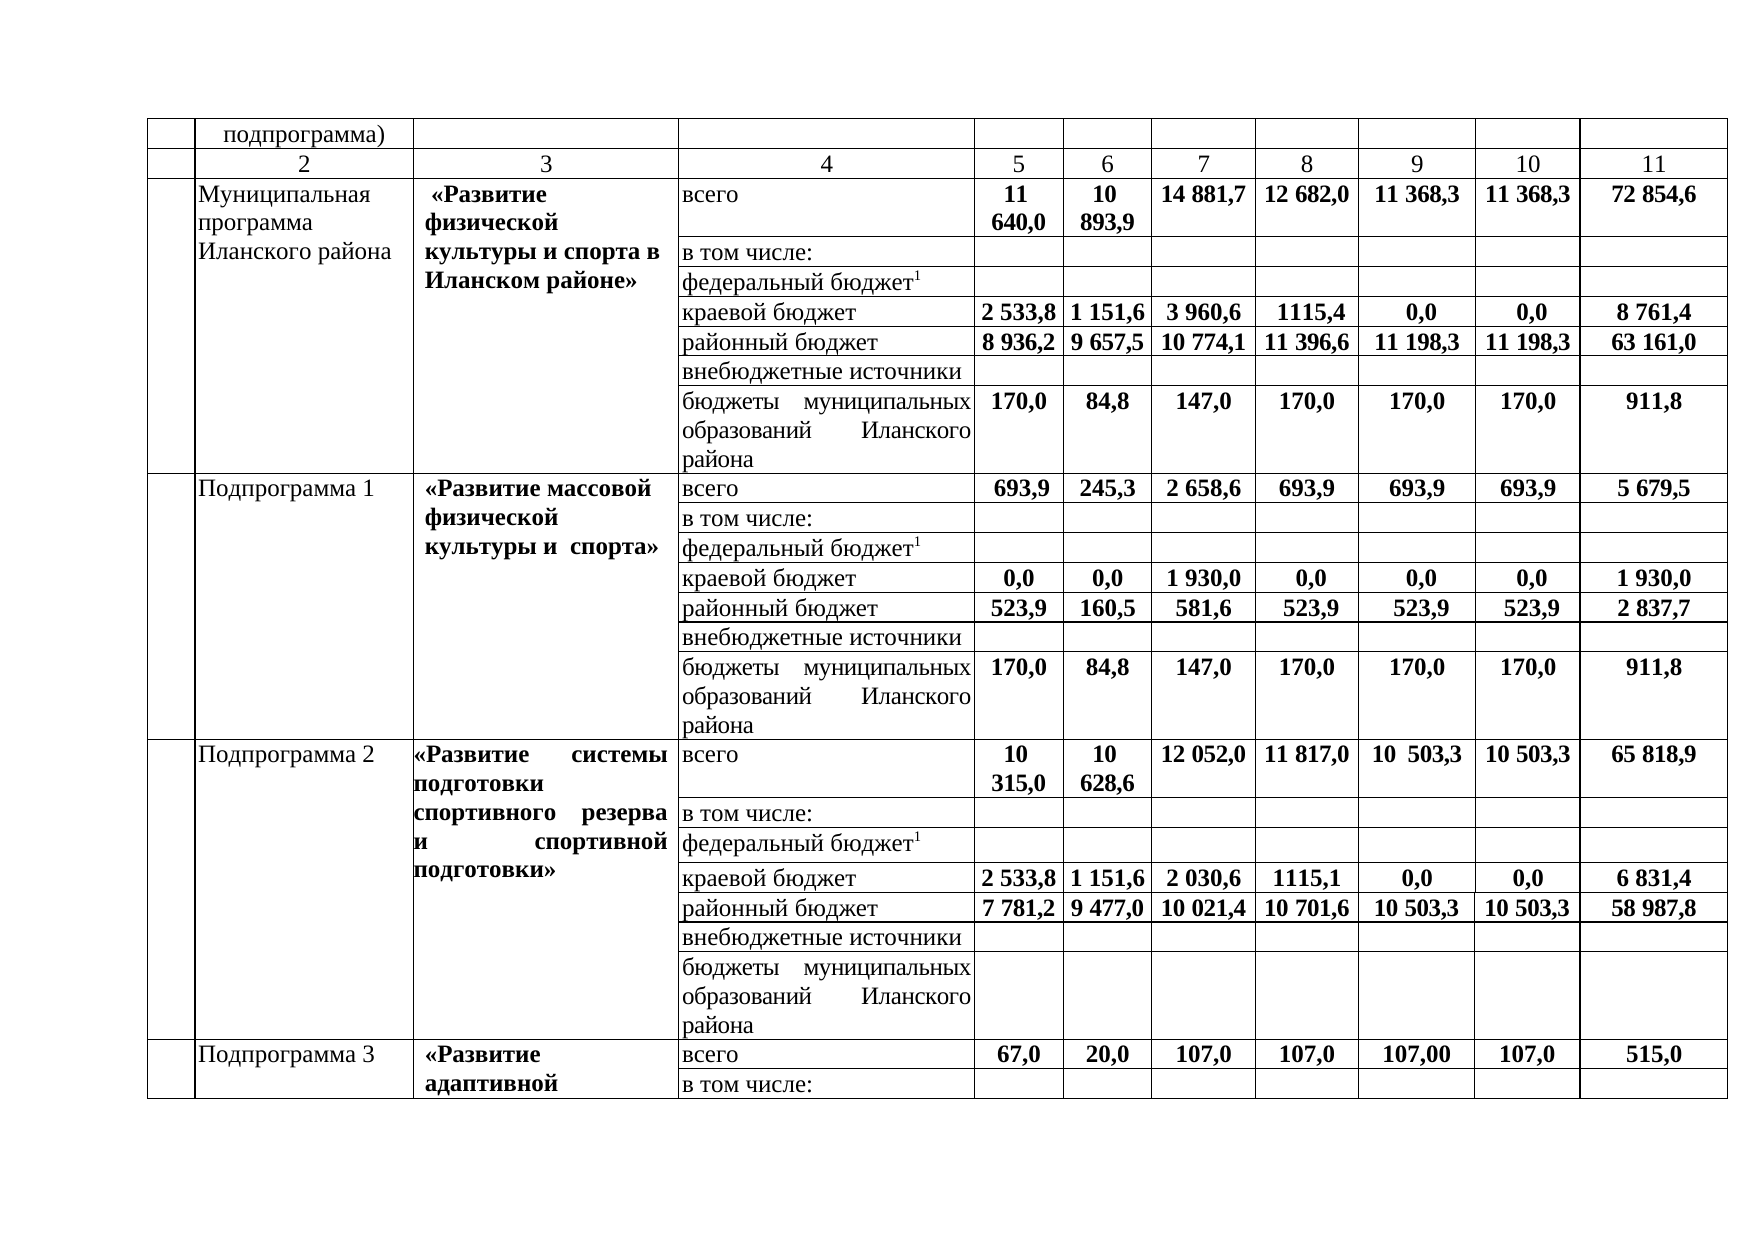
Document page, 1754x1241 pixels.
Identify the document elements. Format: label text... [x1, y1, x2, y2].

table_cell всего [679, 740, 974, 797]
table_cell [1581, 503, 1727, 532]
table_cell [1256, 237, 1358, 266]
table_cell [1064, 828, 1151, 862]
table_cell 2 [196, 149, 413, 178]
table_cell [975, 356, 1063, 385]
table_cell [679, 952, 974, 1038]
table_cell 0,0 [1359, 863, 1475, 892]
table_cell [1152, 237, 1255, 266]
table_cell [1064, 798, 1151, 827]
table_cell 63 161,0 [1581, 327, 1727, 355]
table_cell 2 533,8 [975, 297, 1063, 326]
table_cell 0,0 [1359, 563, 1475, 592]
table_cell [1359, 623, 1475, 651]
table_cell 8 761,4 [1581, 297, 1727, 326]
table_cell 0,0 [1064, 563, 1151, 592]
table_cell «Развитие системы подготовки спортивного резерва и спортивной подготовки» [414, 740, 678, 1038]
table_cell [1581, 237, 1727, 266]
table_cell 523,9 [1256, 593, 1358, 621]
table_cell [1359, 798, 1475, 827]
table_cell краевой бюджет [679, 563, 974, 592]
table_cell [1476, 798, 1579, 827]
table_header год 2019 [975, 119, 1063, 148]
table_cell [1256, 828, 1358, 862]
table_cell 170,0 [1359, 386, 1475, 472]
table_cell [1476, 503, 1579, 532]
table_cell Подпрограмма 1 [196, 474, 413, 738]
table_cell «Развитие массовой физической культуры и спорта» [414, 474, 678, 738]
table_cell 170,0 [1256, 652, 1358, 738]
table_cell [1581, 533, 1727, 562]
table_header год 2023 [1359, 119, 1475, 148]
table_cell 72 854,6 [1581, 179, 1727, 236]
table_cell [975, 533, 1063, 562]
table_cell [1152, 798, 1255, 827]
table_cell 170,0 [1476, 652, 1579, 738]
table_cell 9 657,5 [1064, 327, 1151, 355]
table_cell Подпрограмма 3 [196, 1040, 413, 1098]
table_cell [1256, 952, 1358, 1038]
table_cell [975, 923, 1063, 951]
table_cell 5 679,5 [1581, 474, 1727, 502]
table_cell [1359, 267, 1475, 296]
table_cell 10 503,3 [1475, 893, 1579, 921]
table_cell 107,0 [1475, 1040, 1579, 1068]
table_cell [1256, 1069, 1358, 1098]
table_cell [1359, 503, 1475, 532]
table_cell 9 [1359, 149, 1475, 178]
table_cell 11 396,6 [1256, 327, 1358, 355]
table_cell [1256, 267, 1358, 296]
table_cell [975, 237, 1063, 266]
table_cell 6 831,4 [1581, 863, 1727, 892]
table_header год 2022 [1256, 119, 1358, 148]
table_cell [975, 798, 1063, 827]
table_cell в том числе: [679, 1069, 974, 1098]
table_cell Подпрограмма 2 [196, 740, 413, 1038]
table_cell [148, 474, 194, 738]
table_cell 2 658,6 [1152, 474, 1255, 502]
table_cell [1064, 952, 1151, 1038]
table_cell [1476, 828, 1579, 862]
table_cell 84,8 [1064, 652, 1151, 738]
table_cell 693,9 [975, 474, 1063, 502]
table_cell [1581, 923, 1727, 951]
table_cell 170,0 [1476, 386, 1579, 472]
table_cell [1581, 952, 1727, 1038]
table_cell 693,9 [1476, 474, 1579, 502]
table_cell [1359, 1069, 1474, 1098]
table_cell [1064, 237, 1151, 266]
table_cell [1064, 503, 1151, 532]
table_cell [1476, 237, 1579, 266]
table_header Итого [1581, 119, 1727, 148]
table_cell 107,0 [1152, 1040, 1255, 1068]
table_cell 58 987,8 [1581, 893, 1727, 921]
table_cell [1064, 267, 1151, 296]
table_cell [1475, 923, 1579, 951]
table_cell краевой бюджет [679, 297, 974, 326]
table_cell «Развитие физической культуры и спорта в Иланском районе» [414, 179, 678, 472]
table_cell федеральный бюджет1 [679, 267, 974, 296]
table_cell 170,0 [975, 386, 1063, 472]
table_cell 911,8 [1581, 386, 1727, 472]
table_cell 3 960,6 [1152, 297, 1255, 326]
table_cell «Развитие адаптивной физической культуры спорта» [414, 1040, 678, 1098]
table_cell 1 930,0 [1152, 563, 1255, 592]
table_cell 84,8 [1064, 386, 1151, 472]
table_cell 160,5 [1064, 593, 1151, 621]
table_cell 581,6 [1152, 593, 1255, 621]
table_cell внебюджетные источники [679, 356, 974, 385]
table_cell [1152, 952, 1255, 1038]
table_cell [975, 1069, 1063, 1098]
table_cell 11 368,3 [1359, 179, 1475, 236]
table_cell 65 818,9 [1581, 740, 1727, 797]
table_cell районный бюджет [679, 893, 974, 921]
table_cell [1256, 623, 1358, 651]
table_cell 11 [1581, 149, 1727, 178]
table_cell [1581, 798, 1727, 827]
table_cell Муниципальная программа Иланского района [196, 179, 413, 472]
table_cell федеральный бюджет1 [679, 828, 974, 862]
table_cell [1476, 267, 1579, 296]
table_cell 10 503,3 [1359, 740, 1475, 797]
table_cell [148, 149, 194, 178]
table_header год 2020 [1064, 119, 1151, 148]
table_cell [1359, 533, 1475, 562]
table_cell [1476, 623, 1579, 651]
table_cell 0,0 [1476, 863, 1579, 892]
table_cell 7 [1152, 149, 1255, 178]
table_cell 1115,1 [1256, 863, 1358, 892]
table_cell [1064, 923, 1151, 951]
table_cell [1152, 533, 1255, 562]
table_cell [1256, 923, 1358, 951]
table_cell 9 477,0 [1064, 893, 1151, 921]
table_cell 12 682,0 [1256, 179, 1358, 236]
table_cell [975, 828, 1063, 862]
table_cell 0,0 [1476, 297, 1579, 326]
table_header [679, 119, 974, 148]
table_cell 147,0 [1152, 386, 1255, 472]
table_cell районный бюджет [679, 327, 974, 355]
table_cell 170,0 [1256, 386, 1358, 472]
table_cell [1064, 1069, 1151, 1098]
table_cell 7 781,2 [975, 893, 1063, 921]
table_cell районный бюджет [679, 593, 974, 621]
table_cell 12 052,0 [1152, 740, 1255, 797]
table_cell 515,0 [1581, 1040, 1727, 1068]
table_cell 67,0 [975, 1040, 1063, 1068]
table_cell всего [679, 179, 974, 236]
table_cell [1256, 503, 1358, 532]
table_cell 693,9 [1256, 474, 1358, 502]
table_cell [1152, 267, 1255, 296]
table_cell 6 [1064, 149, 1151, 178]
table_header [196, 119, 413, 148]
table_cell 10 774,1 [1152, 327, 1255, 355]
table_cell 0,0 [975, 563, 1063, 592]
table_cell [975, 952, 1063, 1038]
table_cell 107,0 [1256, 1040, 1358, 1068]
table_cell бюджеты муниципальных образований Иланского района [679, 652, 974, 738]
table_cell 20,0 [1064, 1040, 1151, 1068]
table_cell 693,9 [1359, 474, 1475, 502]
table_cell 11 640,0 [975, 179, 1063, 236]
table_cell 170,0 [1359, 652, 1475, 738]
table_cell внебюджетные источники [679, 623, 974, 651]
table_cell 0,0 [1256, 563, 1358, 592]
table_cell [1475, 1069, 1579, 1098]
table_cell [1476, 356, 1579, 385]
table_cell 523,9 [1476, 593, 1579, 621]
table_cell [1256, 533, 1358, 562]
table_cell [1152, 623, 1255, 651]
table_cell [1152, 503, 1255, 532]
table_cell в том числе: [679, 237, 974, 266]
table_cell 1 930,0 [1581, 563, 1727, 592]
table_cell [148, 1040, 194, 1098]
table_cell [1581, 623, 1727, 651]
table_cell [1064, 623, 1151, 651]
table_header год 2024 [1476, 119, 1579, 148]
table_cell 0,0 [1476, 563, 1579, 592]
table_cell 147,0 [1152, 652, 1255, 738]
table_cell 1 151,6 [1064, 297, 1151, 326]
table_cell 14 881,7 [1152, 179, 1255, 236]
table_cell 11 368,3 [1476, 179, 1579, 236]
table_cell 523,9 [1359, 593, 1475, 621]
table_cell 245,3 [1064, 474, 1151, 502]
table_cell 10 628,6 [1064, 740, 1151, 797]
table_cell 11 198,3 [1359, 327, 1475, 355]
table_cell в том числе: [679, 503, 974, 532]
table_cell 10 021,4 [1152, 893, 1255, 921]
table_cell [1152, 1069, 1255, 1098]
table_cell 10 503,3 [1476, 740, 1579, 797]
table_cell [975, 503, 1063, 532]
table_header № п/п [148, 119, 194, 148]
table_cell [148, 179, 194, 472]
table_cell [1256, 798, 1358, 827]
table_cell [1152, 356, 1255, 385]
table_cell 170,0 [975, 652, 1063, 738]
table_cell 11 198,3 [1476, 327, 1579, 355]
table_cell 10 893,9 [1064, 179, 1151, 236]
table_cell 11 817,0 [1256, 740, 1358, 797]
table_header год 2021 [1152, 119, 1255, 148]
table_cell в том числе: [679, 798, 974, 827]
table_cell [1359, 923, 1474, 951]
table_cell [1152, 923, 1255, 951]
table_cell [1581, 828, 1727, 862]
table_cell 107,00 [1359, 1040, 1474, 1068]
table_cell 8 936,2 [975, 327, 1063, 355]
table_cell [1475, 952, 1579, 1038]
table_cell 2 030,6 [1152, 863, 1255, 892]
table_cell 1 151,6 [1064, 863, 1151, 892]
table_cell 5 [975, 149, 1063, 178]
table_cell [1064, 356, 1151, 385]
table_cell [1064, 533, 1151, 562]
table_cell [975, 267, 1063, 296]
table_cell 10 503,3 [1359, 893, 1474, 921]
table_cell 3 [414, 149, 678, 178]
table_cell [1581, 1069, 1727, 1098]
table_cell [1359, 237, 1475, 266]
table_cell 523,9 [975, 593, 1063, 621]
table_cell [148, 740, 194, 1038]
table_cell краевой бюджет [679, 863, 974, 892]
table_cell [1359, 356, 1475, 385]
table_cell [1152, 828, 1255, 862]
table_cell [1581, 356, 1727, 385]
table_cell 4 [679, 149, 974, 178]
table_cell 1115,4 [1256, 297, 1358, 326]
table_cell 0,0 [1359, 297, 1475, 326]
table_cell [1256, 356, 1358, 385]
table_cell 10 315,0 [975, 740, 1063, 797]
table_cell 2 837,7 [1581, 593, 1727, 621]
table_cell 2 533,8 [975, 863, 1063, 892]
table_cell 8 [1256, 149, 1358, 178]
table_cell всего [679, 474, 974, 502]
table_cell [1476, 533, 1579, 562]
table_cell 10 701,6 [1256, 893, 1358, 921]
table_cell [1581, 267, 1727, 296]
table_cell всего [679, 1040, 974, 1068]
table_cell бюджеты муниципальных образований Иланского района [679, 386, 974, 472]
table_cell 10 [1476, 149, 1579, 178]
table_cell 911,8 [1581, 652, 1727, 738]
table_cell внебюджетные источники [679, 923, 974, 951]
table_cell [1359, 952, 1474, 1038]
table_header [414, 119, 678, 148]
table_cell [1359, 828, 1475, 862]
table_cell [975, 623, 1063, 651]
table_cell федеральный бюджет1 [679, 533, 974, 562]
